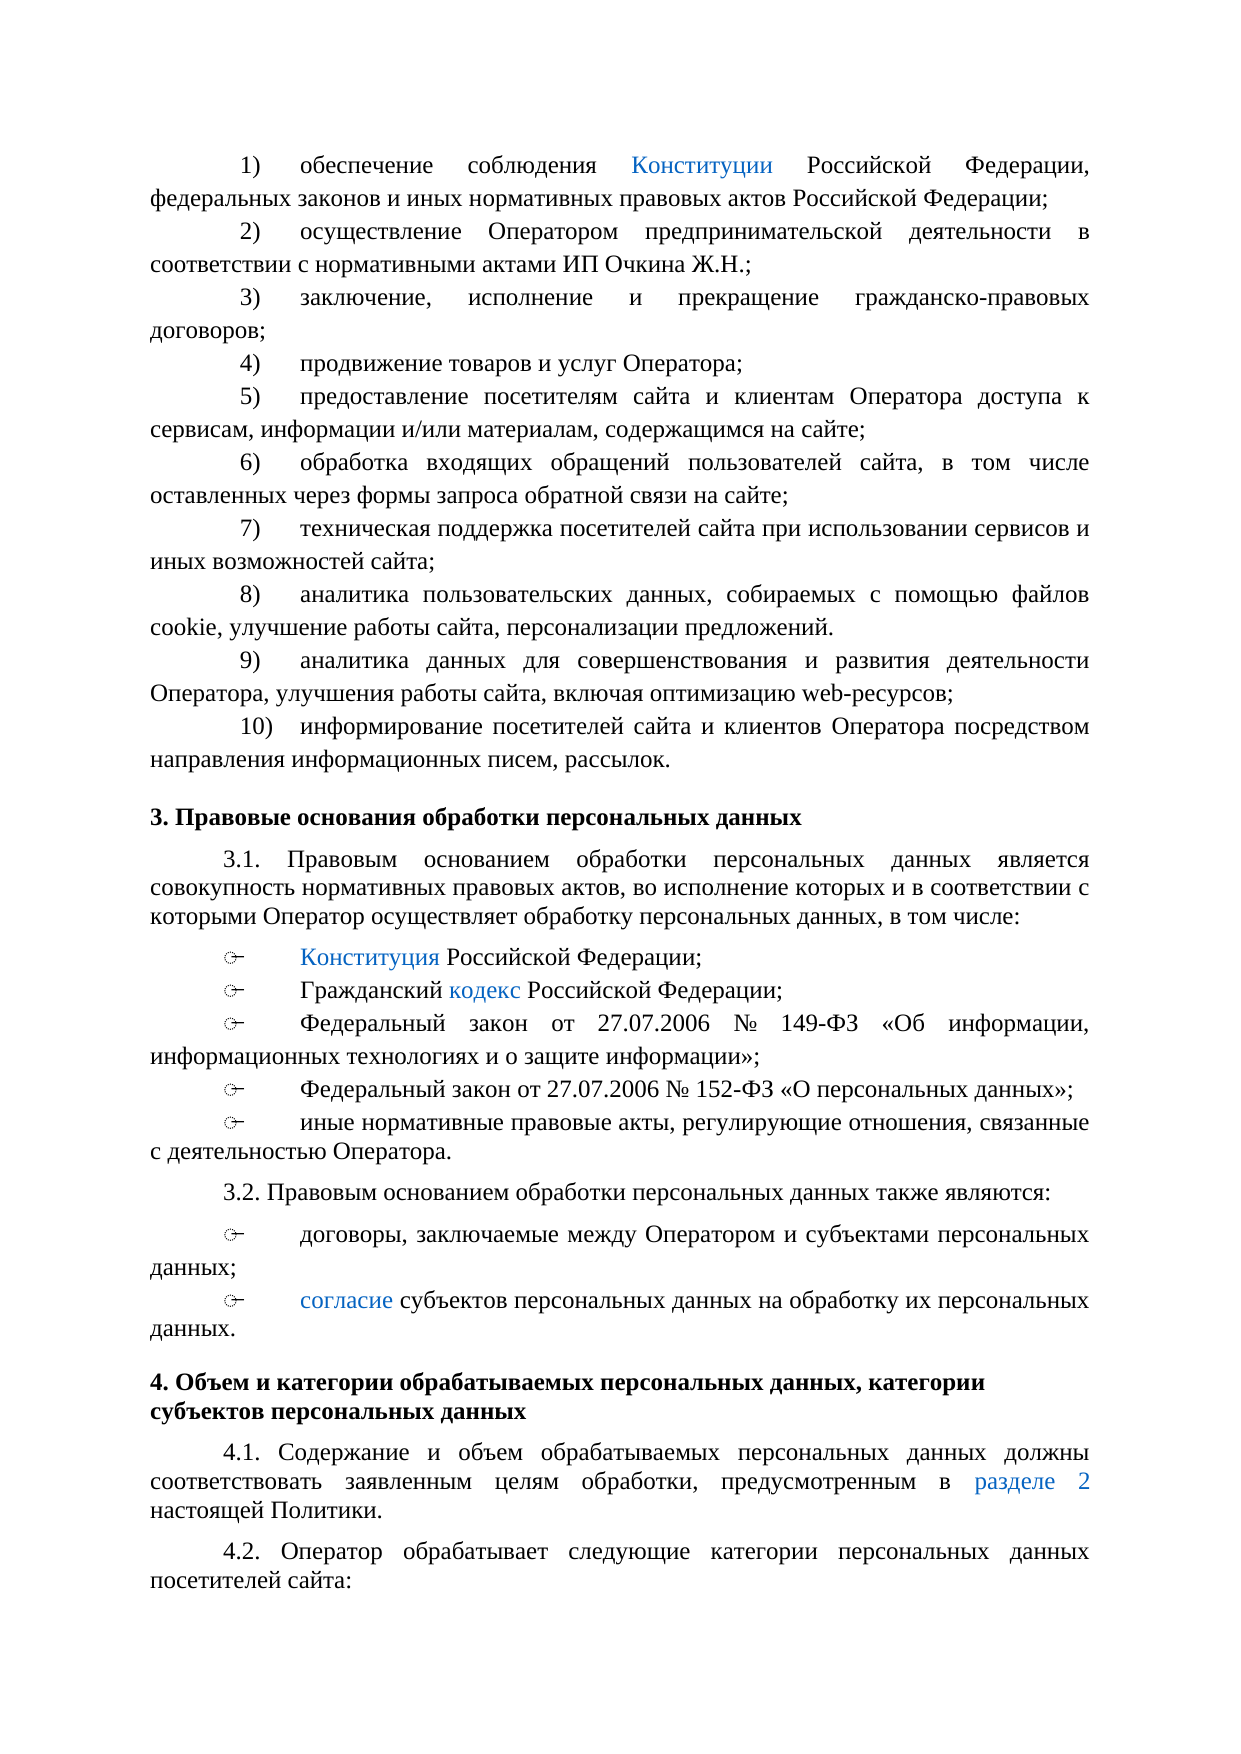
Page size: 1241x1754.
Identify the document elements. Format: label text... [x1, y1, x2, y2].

text 10) информирование посетителей сайта и клиентов Оператора посредством направления информационных писем, рассылок. [150, 711, 1090, 773]
text ̶ Федеральный закон от 27.07.2006 № 149-ФЗ «Об информации, информационных технологиях и о защите информации»; [150, 1008, 1090, 1070]
text ̶ договоры, заключаемые между Оператором и субъектами персональных данных; [150, 1219, 1090, 1281]
text 4. Объем и категории обрабатываемых персональных данных, категории субъектов персональных данных [150, 1367, 1090, 1425]
text 3.1. Правовым основанием обработки персональных данных является совокупность нормативных правовых актов, во исполнение которых и в соответствии с которыми Оператор осуществляет обработку персональных данных, в том числе: [150, 844, 1090, 930]
text 2) осуществление Оператором предпринимательской деятельности в соответствии с нормативными актами ИП Очкина Ж.Н.; [150, 216, 1090, 278]
text 4.2. Оператор обрабатывает следующие категории персональных данных посетителей сайта: [150, 1536, 1090, 1593]
text 6) обработка входящих обращений пользователей сайта, в том числе оставленных через формы запроса обратной связи на сайте; [150, 447, 1090, 509]
text 7) техническая поддержка посетителей сайта при использовании сервисов и иных возможностей сайта; [150, 513, 1090, 575]
text ̶ Федеральный закон от 27.07.2006 № 152-ФЗ «О персональных данных»; [150, 1074, 1090, 1103]
text ̶ Конституция Российской Федерации; [150, 942, 1090, 971]
text ̶ иные нормативные правовые акты, регулирующие отношения, связанные с деятельностью Оператора. [150, 1107, 1090, 1165]
text 5) предоставление посетителям сайта и клиентам Оператора доступа к сервисам, информации и/или материалам, содержащимся на сайте; [150, 381, 1090, 443]
text 3.2. Правовым основанием обработки персональных данных также являются: [150, 1177, 1090, 1206]
text 3. Правовые основания обработки персональных данных [150, 802, 1090, 831]
text 4) продвижение товаров и услуг Оператора; [150, 348, 1090, 377]
text ̶ Гражданский кодекс Российской Федерации; [150, 975, 1090, 1004]
text 1) обеспечение соблюдения Конституции Российской Федерации, федеральных законов и иных нормативных правовых актов Российской Федерации; [150, 150, 1090, 212]
text 3) заключение, исполнение и прекращение гражданско-правовых договоров; [150, 282, 1090, 344]
text ̶ согласие субъектов персональных данных на обработку их персональных данных. [150, 1285, 1090, 1342]
text 8) аналитика пользовательских данных, собираемых с помощью файлов cookie, улучшение работы сайта, персонализации предложений. [150, 579, 1090, 641]
text 4.1. Содержание и объем обрабатываемых персональных данных должны соответствовать заявленным целям обработки, предусмотренным в разделе 2 настоящей Политики. [150, 1437, 1090, 1523]
text 9) аналитика данных для совершенствования и развития деятельности Оператора, улучшения работы сайта, включая оптимизацию web-ресурсов; [150, 645, 1090, 707]
